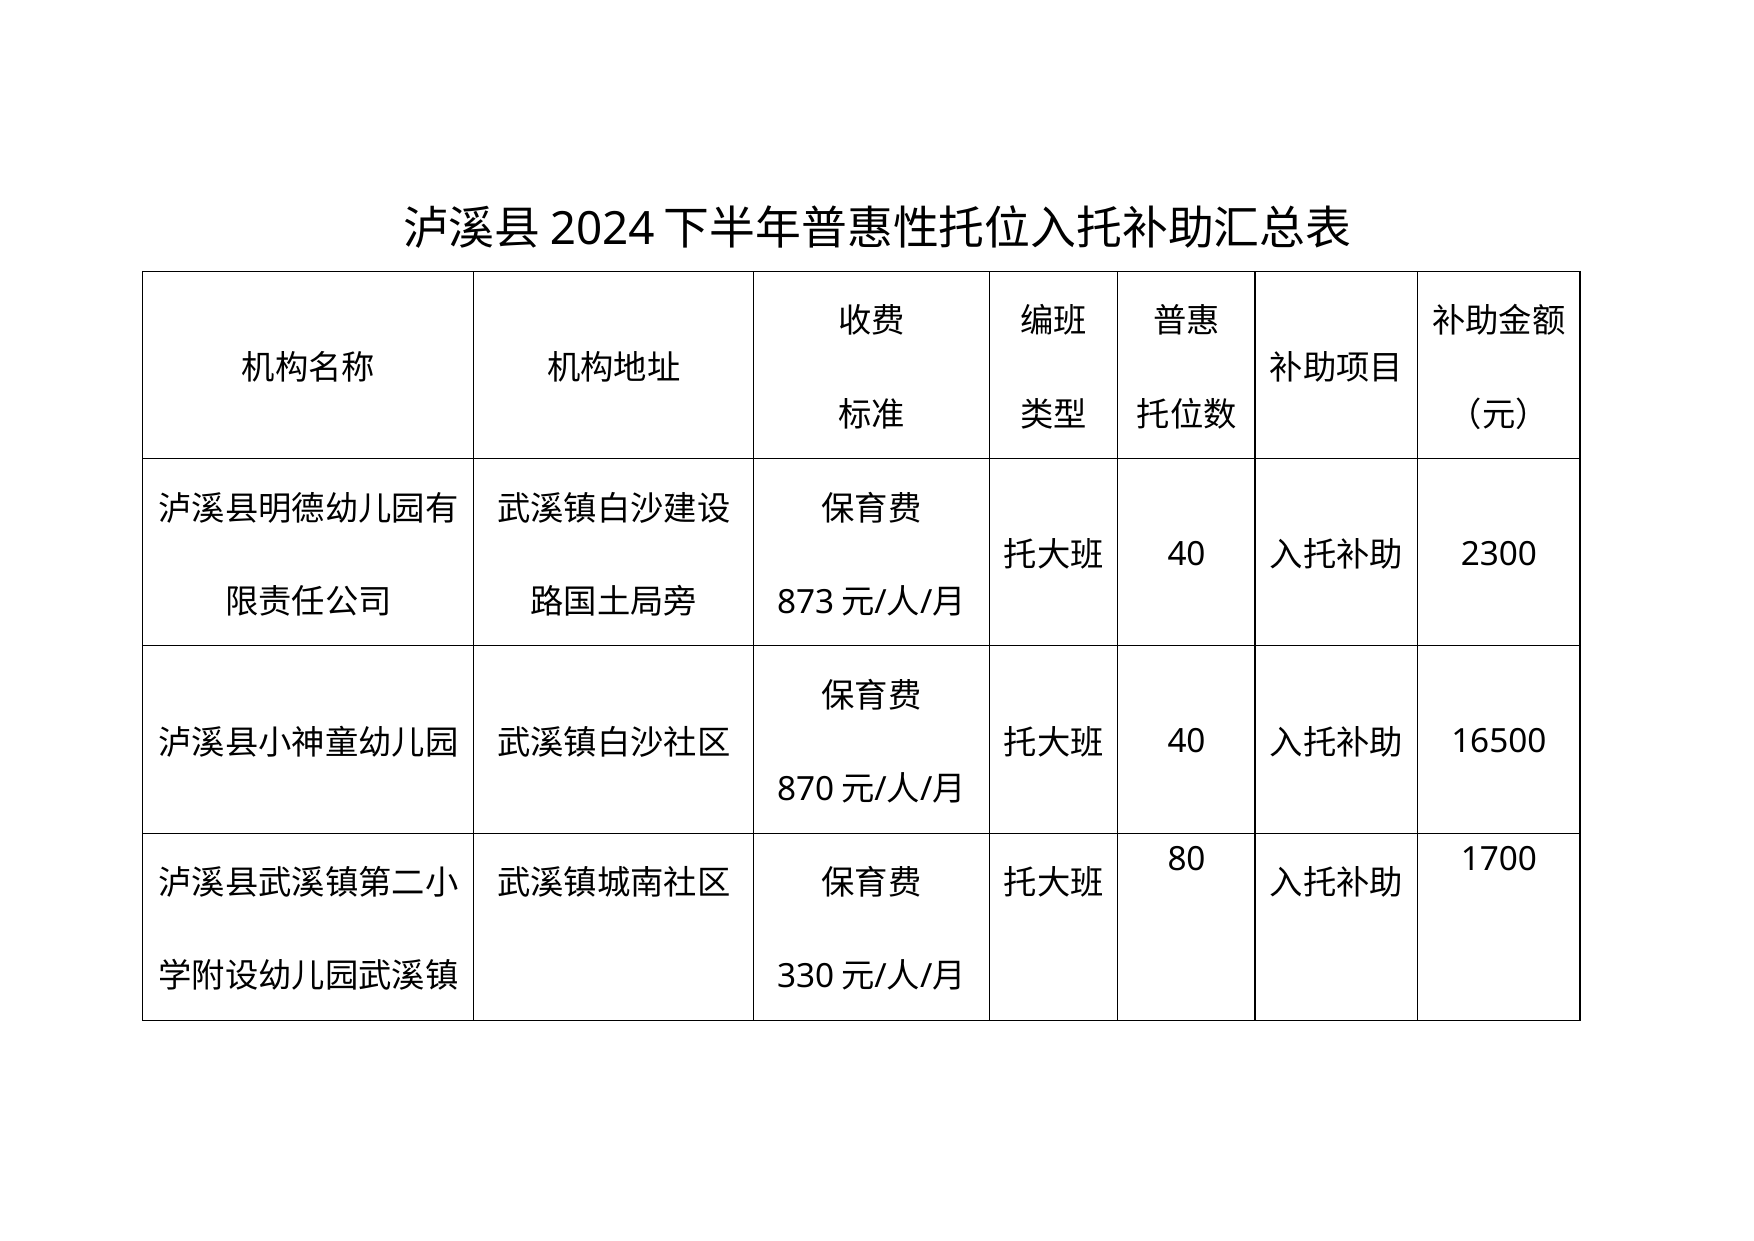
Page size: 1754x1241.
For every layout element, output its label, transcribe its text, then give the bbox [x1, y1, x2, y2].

table_cell 武溪镇白沙社区 [474, 646, 753, 833]
table_cell 托大班 [990, 459, 1117, 645]
table_cell 16500 [1418, 646, 1579, 833]
table_cell 托大班 [990, 646, 1117, 833]
table_cell 2300 [1418, 459, 1579, 645]
table_cell 保育费 870元/人/月 [754, 646, 989, 833]
table_cell 保育费 873元/人/月 [754, 459, 989, 645]
table_header 机构地址 [474, 272, 753, 458]
text 泸溪县2024下半年普惠性托位入托补助汇总表 [177, 178, 1577, 271]
table_cell 武溪镇白沙建设路国土局旁 [474, 459, 753, 645]
table_cell 武溪镇城南社区 [474, 834, 753, 1020]
table_cell 泸溪县明德幼儿园有限责任公司 [143, 459, 473, 645]
table_cell 保育费 330元/人/月 [754, 834, 989, 1020]
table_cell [143, 834, 473, 1020]
table_cell 托大班 [990, 834, 1117, 1020]
table_header 收费 标准 [754, 272, 989, 458]
table_cell 入托补助 [1256, 834, 1417, 1020]
table_header 编班 类型 [990, 272, 1117, 458]
table_cell 泸溪县小神童幼儿园 [143, 646, 473, 833]
table_header 普惠 托位数 [1118, 272, 1254, 458]
table_cell 40 [1118, 459, 1254, 645]
table_cell 入托补助 [1256, 646, 1417, 833]
table_header 机构名称 [143, 272, 473, 458]
table_header 补助金额 （元） [1418, 272, 1579, 458]
table_cell 入托补助 [1256, 459, 1417, 645]
table_header 补助项目 [1256, 272, 1417, 458]
table_cell 1700 [1418, 834, 1579, 1020]
table_cell 80 [1118, 834, 1254, 1020]
table_cell 40 [1118, 646, 1254, 833]
